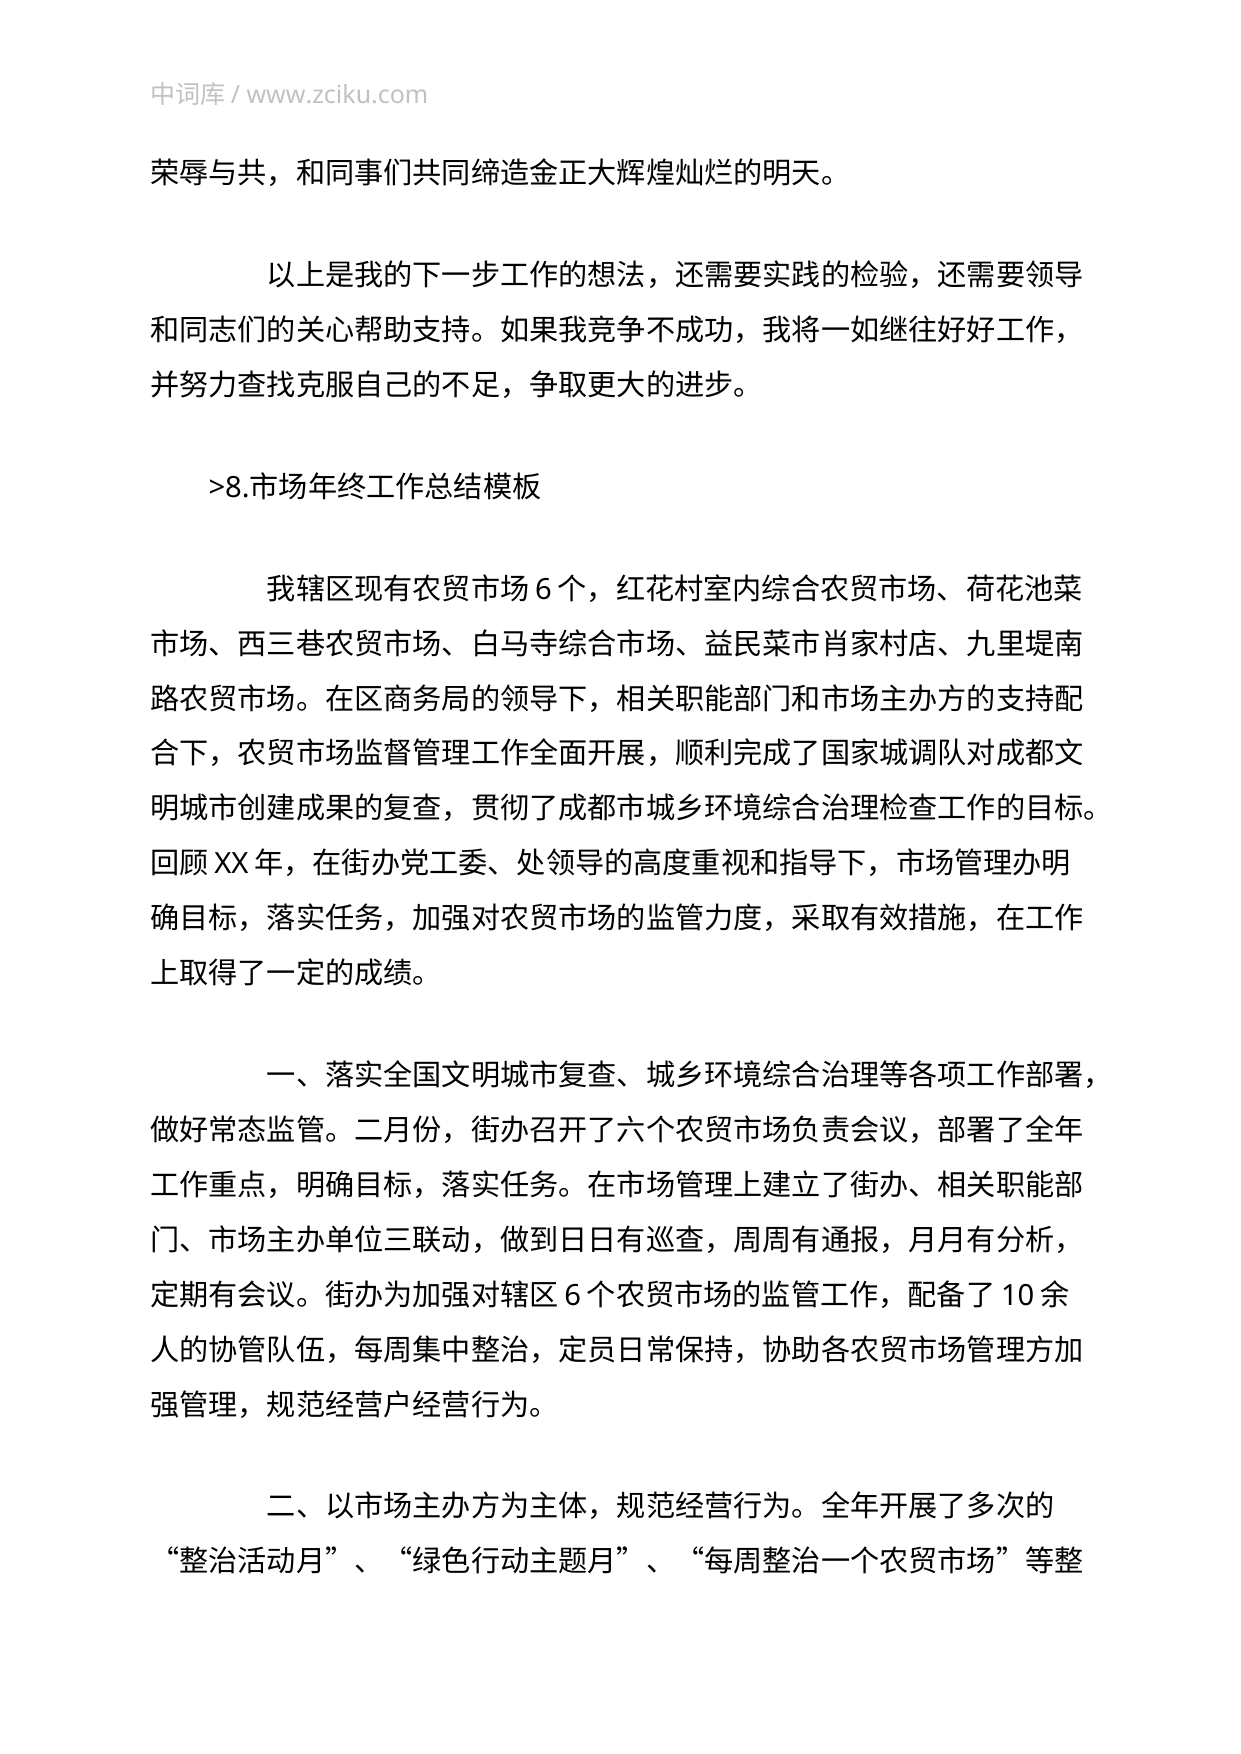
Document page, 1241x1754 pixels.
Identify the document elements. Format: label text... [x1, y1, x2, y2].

text 以上是我的下一步工作的想法，还需要实践的检验，还需要领导和同志们的关心帮助支持。如果我竞争不成功，我将一如继往好好工作，并努力查找克服自己的不足，争取更大的进步。 [150, 252, 1090, 404]
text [150, 150, 1090, 192]
text >8.市场年终工作总结模板 [150, 463, 1090, 506]
text 一、落实全国文明城市复查、城乡环境综合治理等各项工作部署，做好常态监管。二月份，街办召开了六个农贸市场负责会议，部署了全年工作重点，明确目标，落实任务。在市场管理上建立了街办、相关职能部门、市场主办单位三联动，做到日日有巡查，周周有通报，月月有分析，定期有会议。街办为加强对辖区6个农贸市场的监管工作，配备了10余人的协管队伍，每周集中整治，定员日常保持，协助各农贸市场管理方加强管理，规范经营户经营行为。 [150, 1052, 1090, 1423]
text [150, 1483, 1090, 1580]
text 我辖区现有农贸市场6个，红花村室内综合农贸市场、荷花池菜市场、西三巷农贸市场、白马寺综合市场、益民菜市肖家村店、九里堤南路农贸市场。在区商务局的领导下，相关职能部门和市场主办方的支持配合下，农贸市场监督管理工作全面开展，顺利完成了国家城调队对成都文明城市创建成果的复查，贯彻了成都市城乡环境综合治理检查工作的目标。回顾XX年，在街办党工委、处领导的高度重视和指导下，市场管理办明确目标，落实任务，加强对农贸市场的监管力度，采取有效措施，在工作上取得了一定的成绩。 [150, 565, 1090, 992]
